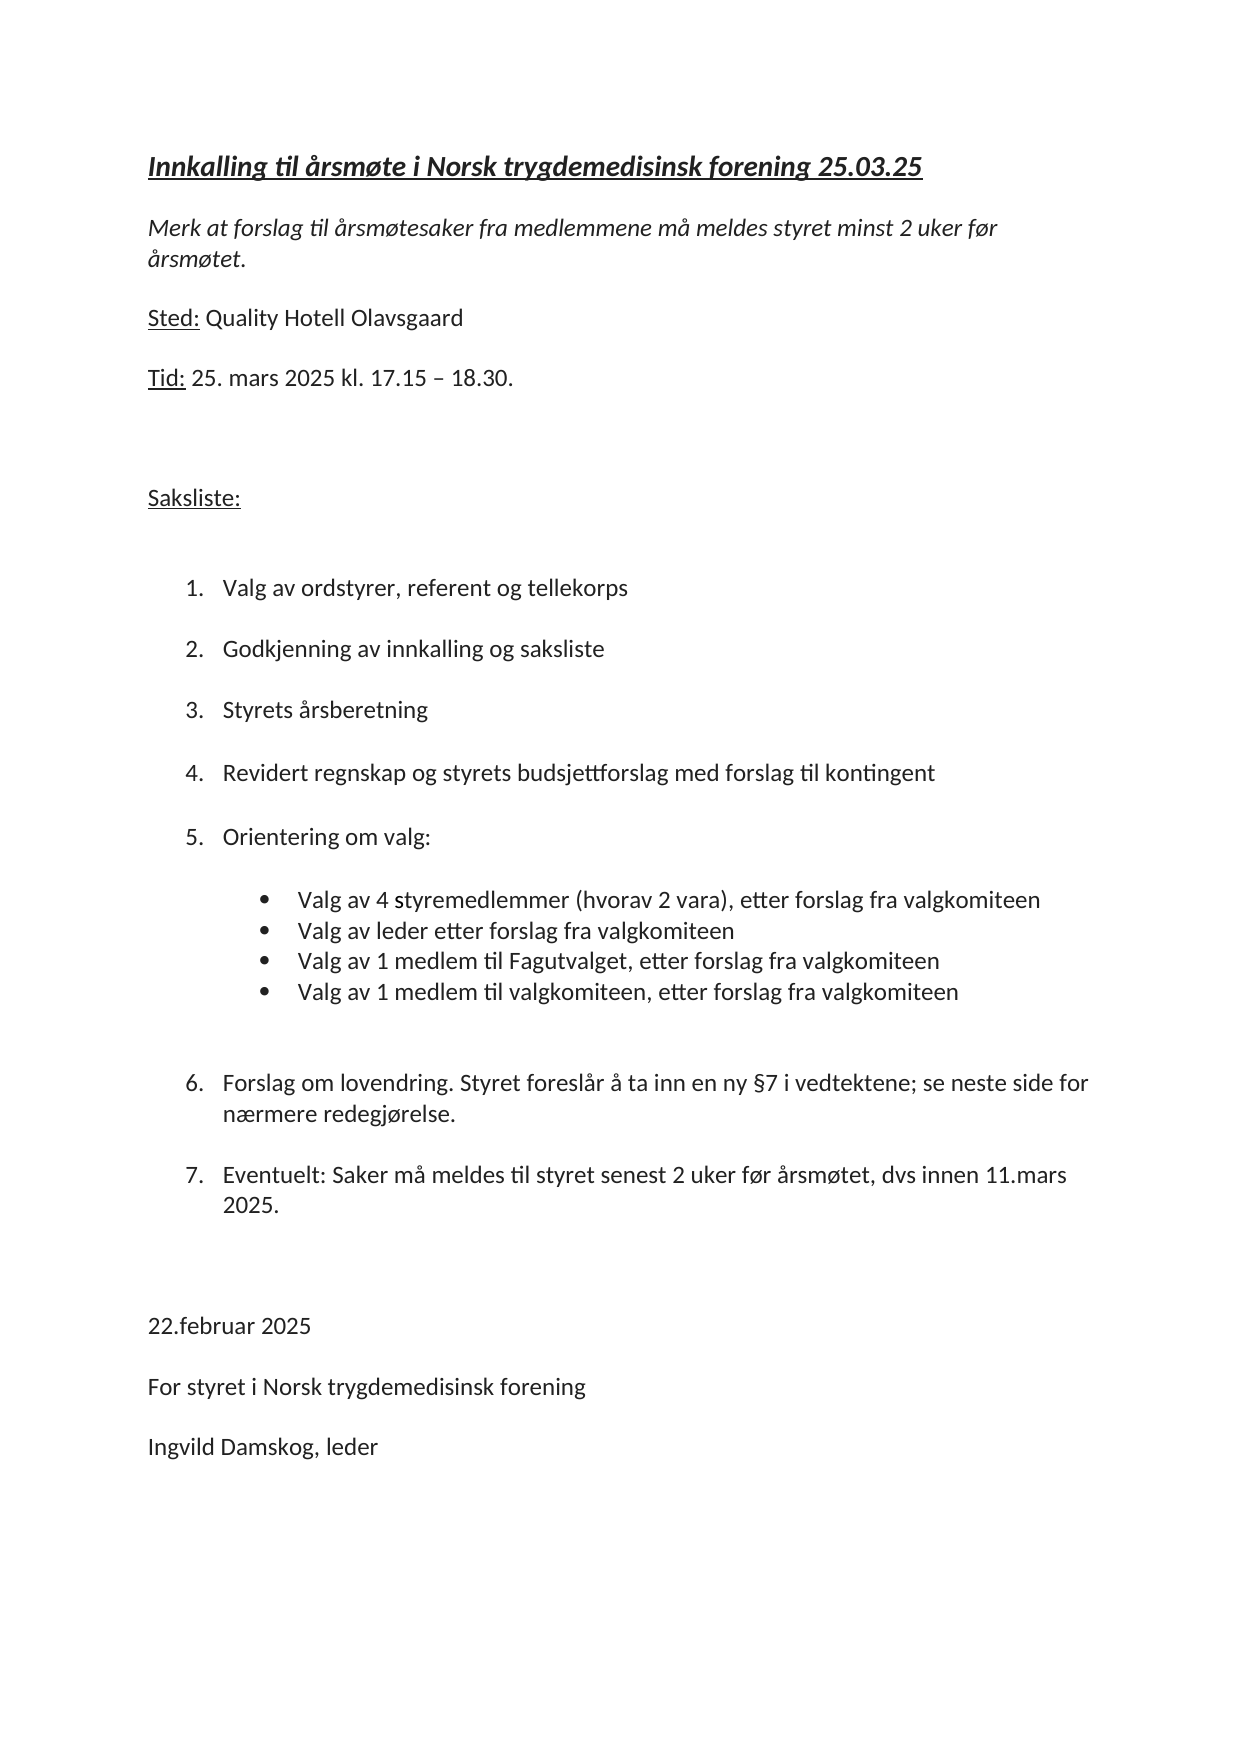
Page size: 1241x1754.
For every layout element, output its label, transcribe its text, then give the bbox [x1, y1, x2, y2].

list Valg av leder etter forslag fra valgkomiteen [260, 915, 1093, 945]
list Valg av 1 medlem til valgkomiteen, etter forslag fra valgkomiteen [260, 976, 1093, 1006]
list Godkjenning av innkalling og saksliste [185, 633, 1093, 663]
text Sted: Quality Hotell Olavsgaard [148, 303, 1093, 333]
text For styret i Norsk trygdemedisinsk forening [148, 1371, 1093, 1402]
list Valg av 1 medlem til Fagutvalget, etter forslag fra valgkomiteen [260, 945, 1093, 976]
list Revidert regnskap og styrets budsjettforslag med forslag til kontingent [185, 757, 1093, 788]
text 22.februar 2025 [148, 1310, 1093, 1341]
list Valg av 4 styremedlemmer (hvorav 2 vara), etter forslag fra valgkomiteen [260, 884, 1093, 915]
list Forslag om lovendring. Styret foreslår å ta inn en ny §7 i vedtektene; se neste side for nærmere redegjørelse. [185, 1067, 1093, 1128]
list Eventuelt: Saker må meldes til styret senest 2 uker før årsmøtet, dvs innen 11.mars 2025. [185, 1159, 1093, 1220]
list Orientering om valg: [185, 821, 1093, 851]
text Ingvild Damskog, leder [148, 1431, 1093, 1461]
text Tid: 25. mars 2025 kl. 17.15 – 18.30. [148, 362, 1093, 393]
text Innkalling til årsmøte i Norsk trygdemedisinsk forening 25.03.25 [148, 148, 1093, 183]
list Valg av ordstyrer, referent og tellekorps [185, 572, 1093, 602]
text Saksliste: [148, 482, 1093, 512]
list Styrets årsberetning [185, 694, 1093, 724]
text Merk at forslag til årsmøtesaker fra medlemmene må meldes styret minst 2 uker før årsmøtet. [148, 212, 1093, 273]
